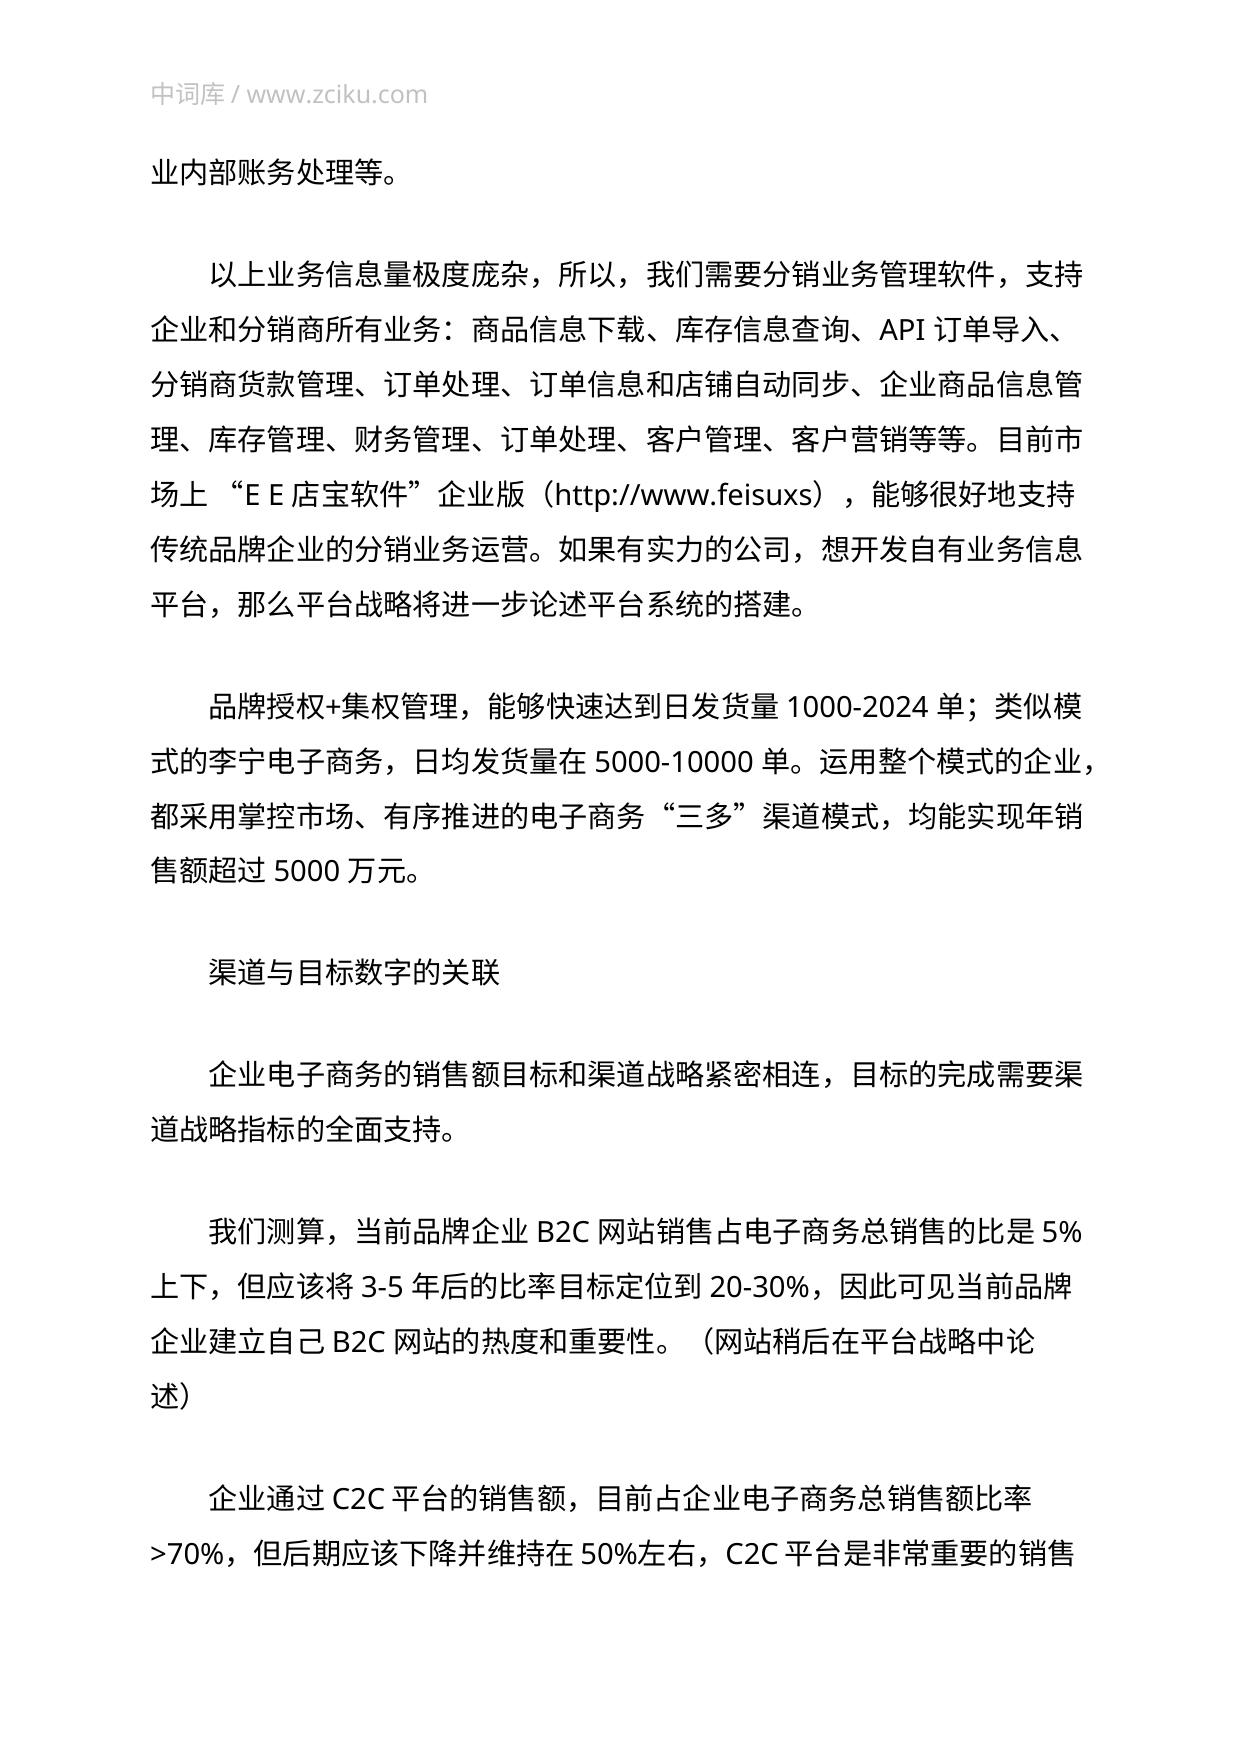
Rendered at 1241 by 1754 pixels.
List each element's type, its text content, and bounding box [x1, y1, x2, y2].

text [150, 1475, 1090, 1573]
text 以上业务信息量极度庞杂，所以，我们需要分销业务管理软件，支持企业和分销商所有业务：商品信息下载、库存信息查询、API 订单导入、分销商货款管理、订单处理、订单信息和店铺自动同步、企业商品信息管理、库存管理、财务管理、订单处理、客户管理、客户营销等等。目前市场上 “E E 店宝软件”企业版（http://www.feisuxs），能够很好地支持传统品牌企业的分销业务运营。如果有实力的公司，想开发自有业务信息平台，那么平台战略将进一步论述平台系统的搭建。 [150, 252, 1090, 624]
text 渠道与目标数字的关联 [150, 950, 1090, 992]
text 我们测算，当前品牌企业 B2C 网站销售占电子商务总销售的比是 5%上下，但应该将 3-5 年后的比率目标定位到 20-30%，因此可见当前品牌企业建立自己 B2C 网站的热度和重要性。（网站稍后在平台战略中论述） [150, 1208, 1090, 1416]
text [150, 150, 1090, 192]
text 品牌授权+集权管理，能够快速达到日发货量 1000-2024 单；类似模式的李宁电子商务，日均发货量在 5000-10000 单。运用整个模式的企业，都采用掌控市场、有序推进的电子商务“三多”渠道模式，均能实现年销售额超过 5000 万元。 [150, 683, 1090, 890]
text 企业电子商务的销售额目标和渠道战略紧密相连，目标的完成需要渠道战略指标的全面支持。 [150, 1052, 1090, 1149]
